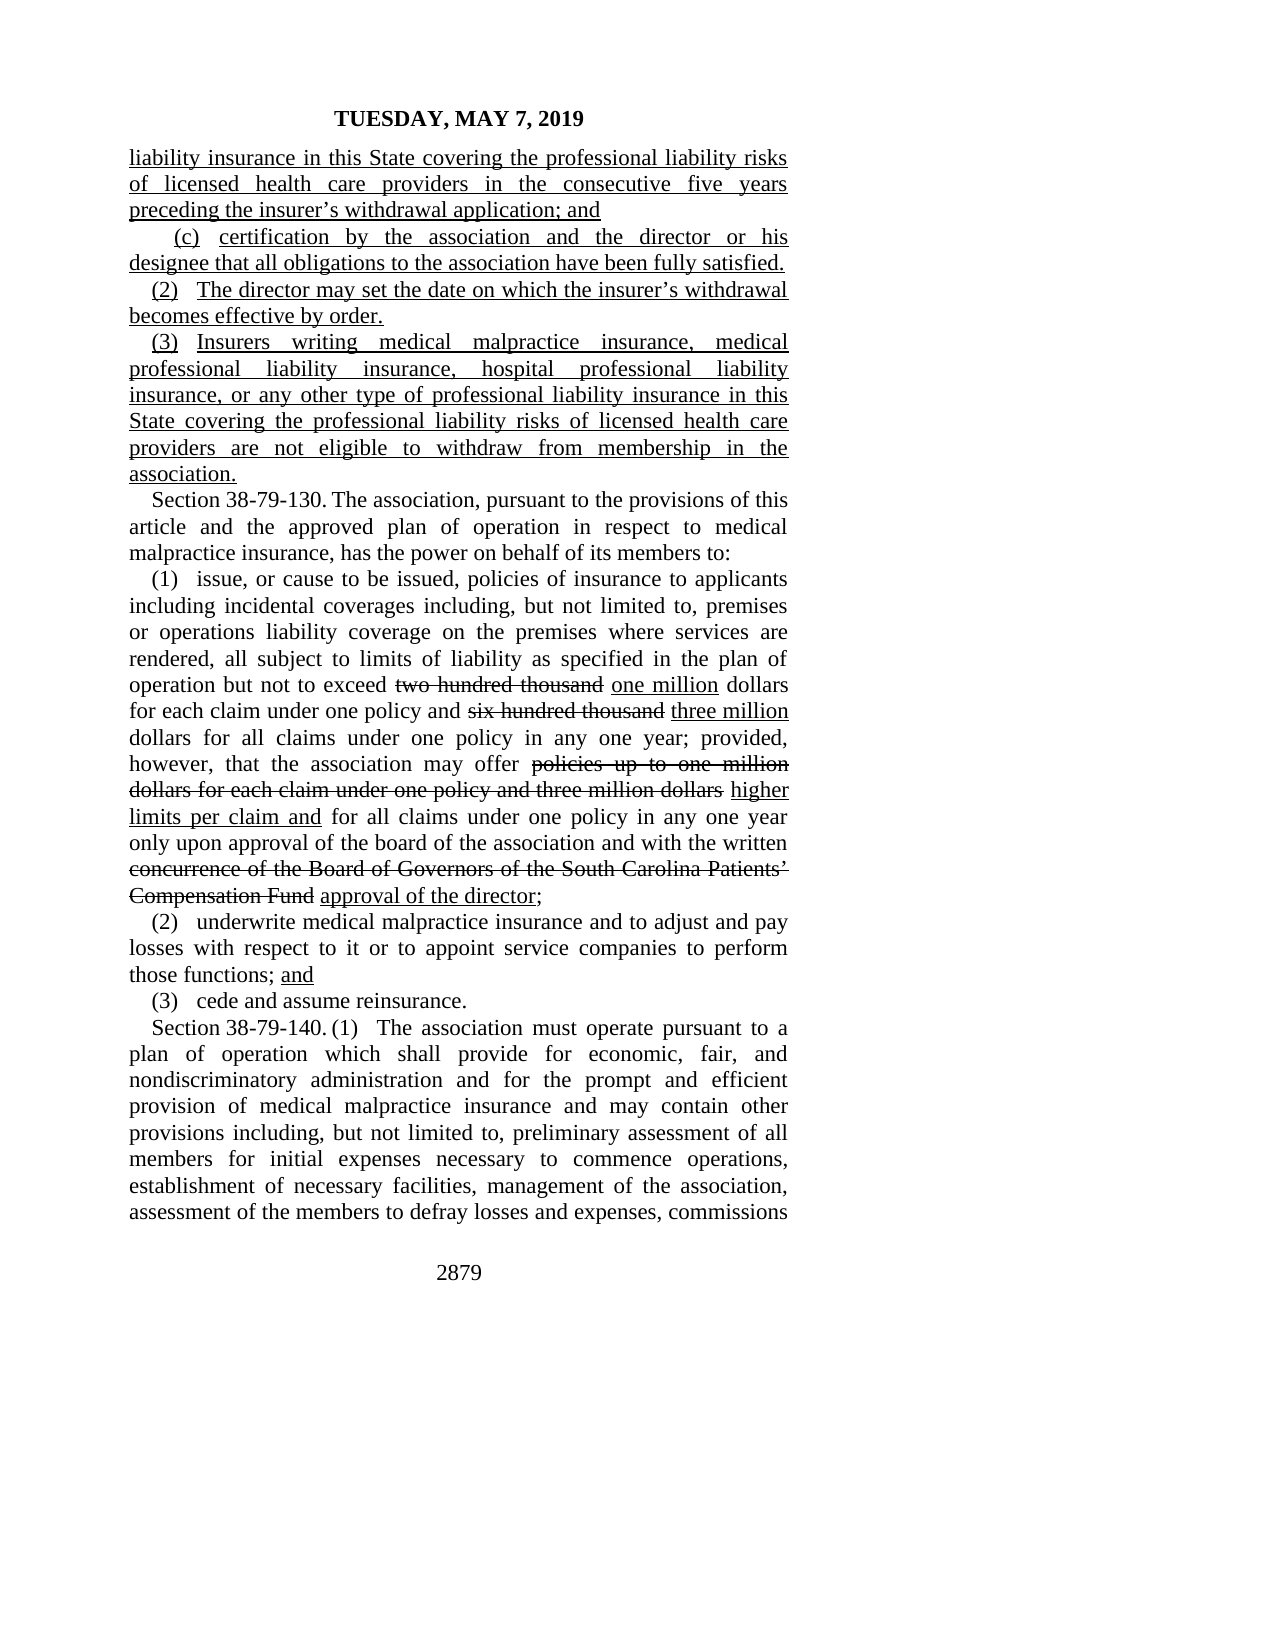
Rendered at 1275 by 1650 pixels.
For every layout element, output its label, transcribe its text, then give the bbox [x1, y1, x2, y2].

text (2) The director may set the date on which the insurer’s withdrawal becomes effective by order. [129, 276, 789, 328]
text Section 38-79-130. The association, pursuant to the provisions of this article and the approved plan of operation in respect to medical malpractice insurance, has the power on behalf of its members to: [129, 486, 789, 566]
text (3) cede and assume reinsurance. [129, 987, 789, 1013]
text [129, 144, 789, 223]
text (1) issue, or cause to be issued, policies of insurance to applicants including incidental coverages including, but not limited to, premises or operations liability coverage on the premises where services are rendered, all subject to limits of liability as specified in the plan of operation but not to exceed two hundred thousand one million dollars for each claim under one policy and six hundred thousand three million dollars for all claims under one policy in any one year; provided, however, that the association may offer policies up to one million dollars for each claim under one policy and three million dollars higher limits per claim and for all claims under one policy in any one year only upon approval of the board of the association and with the written concurrence of the Board of Governors of the South Carolina Patients’ Compensation Fund approval of the director; [129, 566, 789, 870]
text (c) certification by the association and the director or his designee that all obligations to the association have been fully satisfied. [129, 223, 789, 276]
text (2) underwrite medical malpractice insurance and to adjust and pay losses with respect to it or to appoint service companies to perform those functions; and [129, 908, 789, 987]
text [129, 1013, 789, 1224]
text (3) Insurers writing medical malpractice insurance, medical professional liability insurance, hospital professional liability insurance, or any other type of professional liability insurance in this State covering the professional liability risks of licensed health care providers are not eligible to withdraw from membership in the association. [129, 328, 789, 378]
